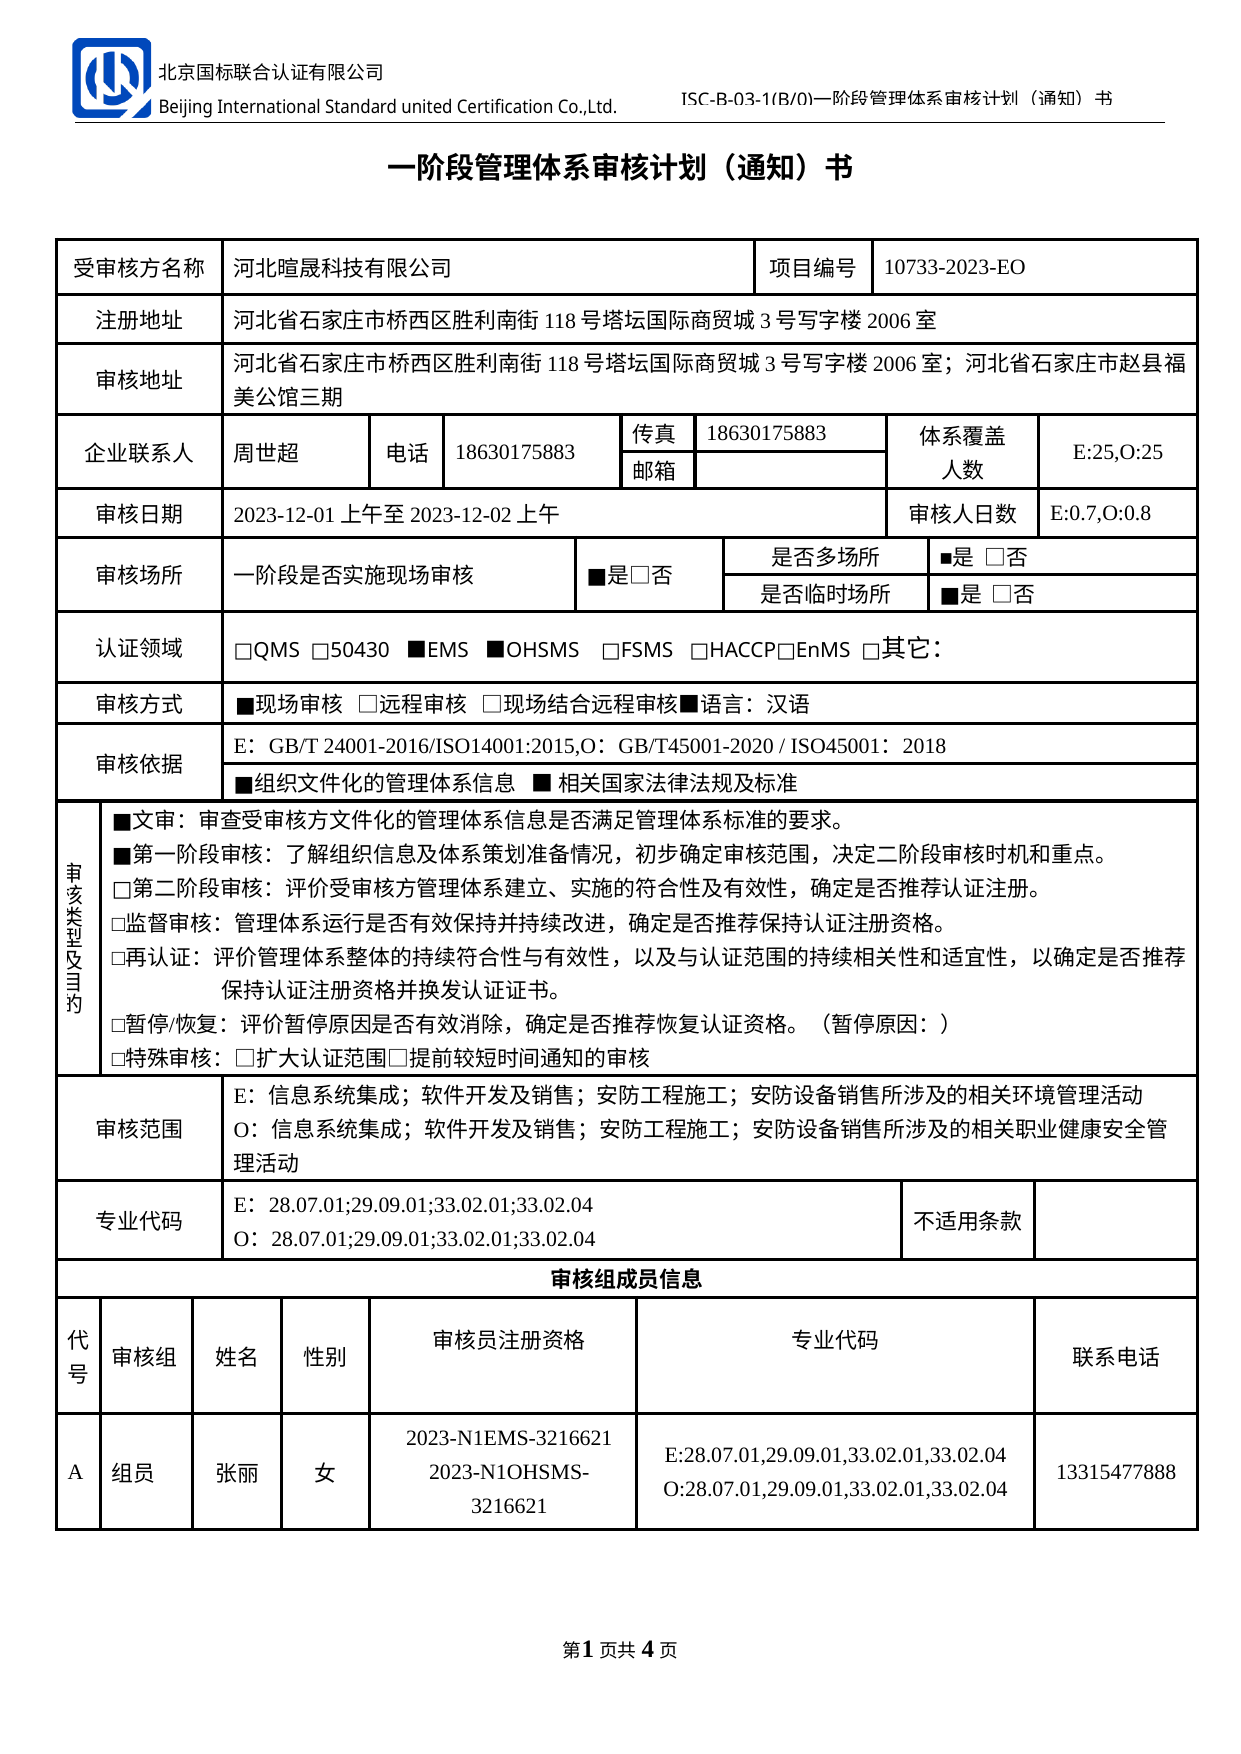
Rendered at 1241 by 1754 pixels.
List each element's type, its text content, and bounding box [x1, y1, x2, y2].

table_cell 18630175883 [445, 416, 619, 487]
table_cell 性别 [283, 1299, 368, 1412]
table_cell 审核人日数 [888, 490, 1037, 536]
table_cell 注册地址 [58, 296, 221, 342]
table_cell 体系覆盖 人数 [888, 416, 1037, 487]
table_cell 审核范围 [58, 1077, 221, 1179]
table_cell 18630175883 [697, 416, 885, 450]
table_cell 传真 [623, 416, 693, 450]
table_cell 不适用条款 [903, 1182, 1033, 1258]
table_cell 审核组 [102, 1299, 191, 1412]
table_cell 审核地址 [58, 345, 221, 413]
table_cell E：28.07.01;29.09.01;33.02.01;33.02.04 O：28.07.01;29.09.01;33.02.01;33.02.04 [224, 1182, 900, 1258]
table_cell ■组织文件化的管理体系信息 ■ 相关国家法律法规及标准 [224, 765, 1196, 799]
table_cell 审核类型及目的 [58, 803, 99, 1074]
table_cell 电话 [371, 416, 442, 487]
table_cell 专业代码 [58, 1182, 221, 1258]
text 一阶段管理体系审核计划（通知）书 [75, 131, 1165, 199]
table_cell □QMS □50430 ■EMS ■OHSMS □FSMS □HACCP□EnMS □其它： [224, 613, 1196, 681]
table_cell 是否临时场所 [725, 576, 927, 610]
table_cell ■现场审核 □远程审核 □现场结合远程审核■语言：汉语 [224, 684, 1196, 722]
table_cell 河北省石家庄市桥西区胜利南街118号塔坛国际商贸城3号写字楼2006室；河北省石家庄市赵县福美公馆三期 [224, 345, 1196, 413]
table_cell 2023-12-01上午至2023-12-02上午 [224, 490, 885, 536]
table_cell 2023-N1EMS-3216621 2023-N1OHSMS-3216621 [371, 1415, 635, 1528]
table_cell A [58, 1415, 99, 1528]
table_cell 审核员注册资格 [371, 1299, 635, 1412]
table_cell 邮箱 [623, 453, 693, 487]
table_cell 张丽 [194, 1415, 280, 1528]
table_cell 周世超 [224, 416, 368, 487]
table_cell 审核场所 [58, 539, 221, 610]
table_cell 审核组成员信息 [58, 1261, 1196, 1296]
table_cell ■文审：审查受审核方文件化的管理体系信息是否满足管理体系标准的要求。 ■第一阶段审核：了解组织信息及体系策划准备情况，初步确定审核范围，决定二阶段审核时机和重点。 □第二阶段审核：评价受审核方管理体系建立、实施的符合性及有效性，确定是否推荐认证注册。 □监督审核：管理体系运行是否有效保持并持续改进，确定是否推荐保持认证注册资格。 □再认证：评价管理体系整体的持续符合性与有效性，以及与认证范围的持续相关性和适宜性，以确定是否推荐保持认证注册资格并换发认证证书。 □暂停/恢复：评价暂停原因是否有效消除，确定是否推荐恢复认证资格。（暂停原因：） □特殊审核：□扩大认证范围□提前较短时间通知的审核 [102, 803, 1196, 1074]
table_cell 审核方式 [58, 684, 221, 722]
table_cell 企业联系人 [58, 416, 221, 487]
table_header 项目编号 [756, 241, 871, 293]
table_cell ■是□否 [577, 539, 722, 610]
table_cell 13315477888 [1036, 1415, 1196, 1528]
table_cell 代号 [58, 1299, 99, 1412]
picture [72, 38, 152, 118]
table_header 河北暄晟科技有限公司 [224, 241, 753, 293]
table_cell ■是 □否 [930, 576, 1196, 610]
table_cell [697, 453, 885, 487]
table_cell 联系电话 [1036, 1299, 1196, 1412]
table_cell 审核日期 [58, 490, 221, 536]
table_cell [1036, 1182, 1196, 1258]
table_cell E:28.07.01,29.09.01,33.02.01,33.02.04 O:28.07.01,29.09.01,33.02.01,33.02.04 [638, 1415, 1033, 1528]
table_cell 认证领域 [58, 613, 221, 681]
table_header 10733-2023-EO [874, 241, 1196, 293]
table_cell 一阶段是否实施现场审核 [224, 539, 574, 610]
table_cell E:0.7,O:0.8 [1040, 490, 1196, 536]
table_cell 女 [283, 1415, 368, 1528]
table_cell 河北省石家庄市桥西区胜利南街118号塔坛国际商贸城3号写字楼2006室 [224, 296, 1196, 342]
table_cell E:25,O:25 [1040, 416, 1196, 487]
table_cell 是否多场所 [725, 539, 927, 573]
table_cell E：信息系统集成；软件开发及销售；安防工程施工；安防设备销售所涉及的相关环境管理活动 O：信息系统集成；软件开发及销售；安防工程施工；安防设备销售所涉及的相关职业健康安全管理活动 [224, 1077, 1196, 1179]
table_cell ■是 □否 [930, 539, 1196, 573]
table_cell 审核依据 [58, 725, 221, 799]
table_cell E：GB/T 24001-2016/ISO14001:2015,O：GB/T45001-2020 / ISO45001：2018 [224, 725, 1196, 762]
table_cell 姓名 [194, 1299, 280, 1412]
table_header 受审核方名称 [58, 241, 221, 293]
table_cell 专业代码 [638, 1299, 1033, 1412]
table_cell 组员 [102, 1415, 191, 1528]
